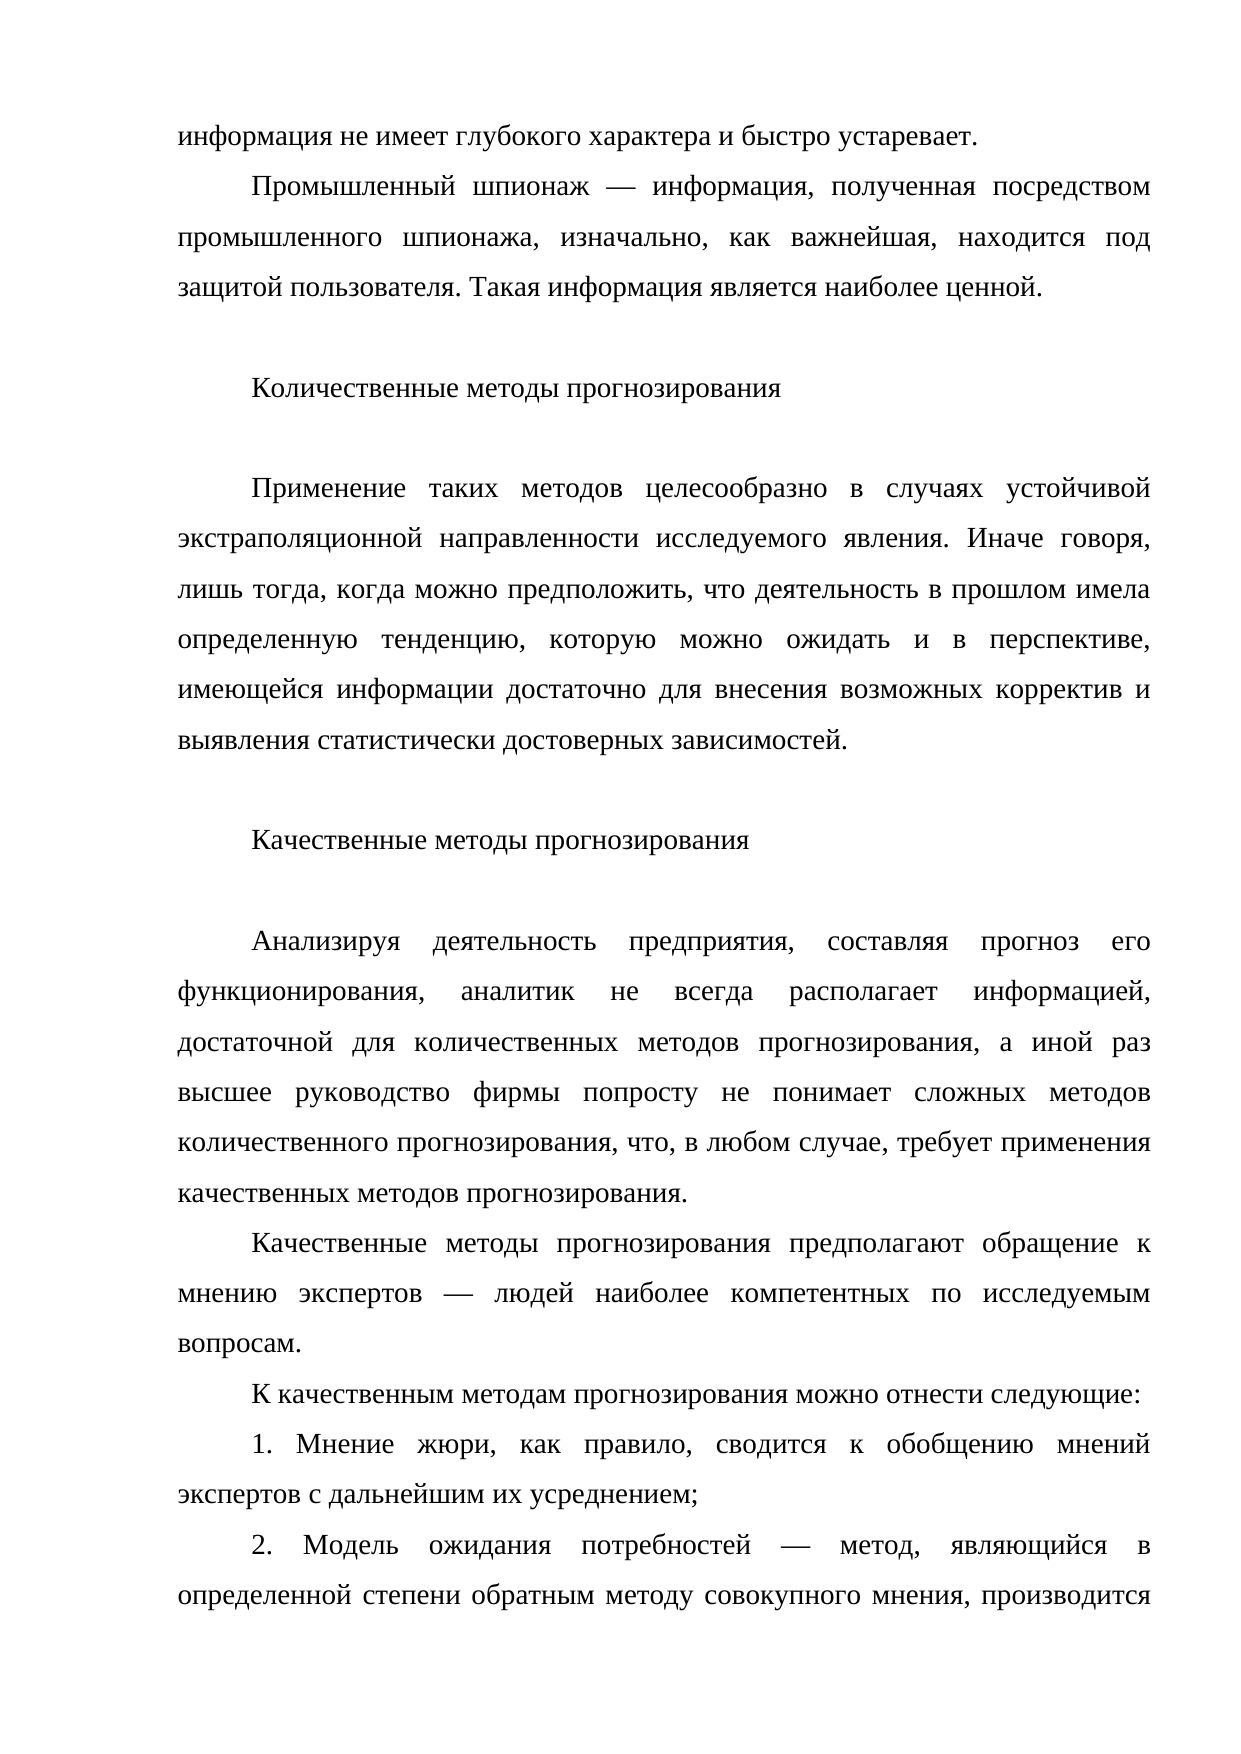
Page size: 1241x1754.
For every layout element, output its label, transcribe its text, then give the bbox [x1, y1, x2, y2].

text Качественные методы прогнозирования предполагают обращение к мнению экспертов — людей наиболее компетентных по исследуемым вопросам. [177, 1225, 1152, 1359]
text Количественные методы прогнозирования [177, 370, 1152, 403]
text К качественным методам прогнозирования можно отнести следующие: [177, 1376, 1152, 1409]
text Анализируя деятельность предприятия, составляя прогноз его функционирования, аналитик не всегда располагает информацией, достаточной для количественных методов прогнозирования, а иной раз высшее руководство фирмы попросту не понимает сложных методов количественного прогнозирования, что, в любом случае, требует применения качественных мето­дов прогнозирования. [177, 923, 1152, 1208]
text 1. Мнение жюри, как правило, сводится к обобщению мнений экспертов с дальнейшим их усреднением; [177, 1426, 1152, 1510]
text Промышленный шпионаж — информация, полученная посредством промышленного шпионажа, изначально, как важнейшая, находится под защитой пользователя. Такая информация является наиболее ценной. [177, 168, 1152, 303]
text Применение таких методов целесообразно в случаях устойчивой экстраполяционной направленности исследуемого явления. Иначе говоря, лишь тогда, когда можно предположить, что деятельность в прошлом имела определенную тенденцию, которую можно ожидать и в перспективе, имеющейся информации достаточно для внесения возможных корректив и выявления статистически достоверных зависимостей. [177, 470, 1152, 755]
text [177, 118, 1152, 152]
text Качественные методы прогнозирования [177, 822, 1152, 856]
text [177, 1527, 1152, 1611]
